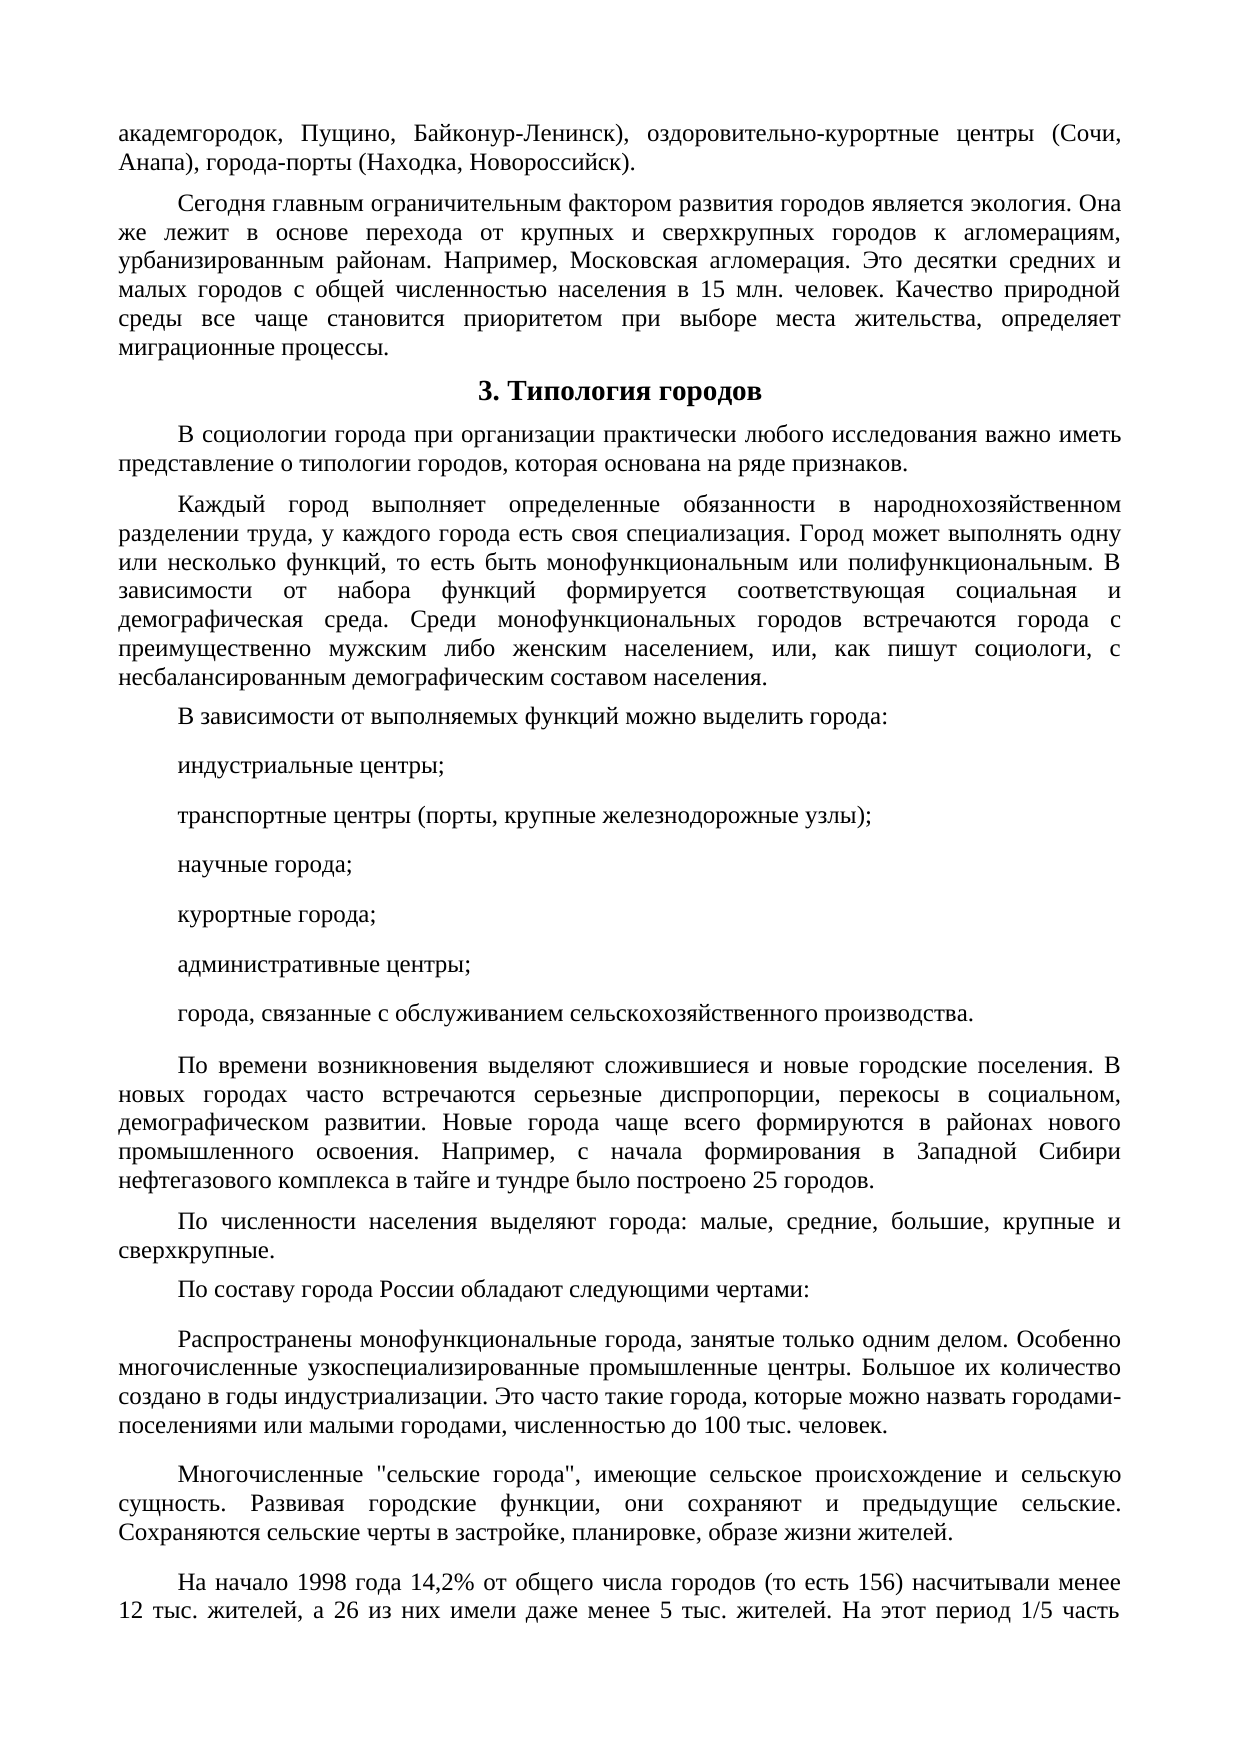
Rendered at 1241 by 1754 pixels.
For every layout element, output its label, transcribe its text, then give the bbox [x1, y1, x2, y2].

text Каждый город выполняет определенные обязанности в народнохозяйственном разделении труда, у каждого города есть своя специализация. Город может выполнять одну или несколько функций, то есть быть монофункциональным или полифункциональным. В зависимости от набора функций формируется соответствующая социальная и демографическая среда. Среди монофункциональных городов встречаются города с преимущественно мужским либо женским населением, или, как пишут социологи, с несбалансированным демографическим составом населения. [118, 489, 1122, 690]
text города, связанные с обслуживанием сельскохозяйственного производства. [177, 998, 1122, 1027]
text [118, 118, 1122, 176]
text В зависимости от выполняемых функций можно выделить города: [177, 701, 1122, 729]
text По численности населения выделяют города: малые, средние, большие, крупные и сверхкрупные. [118, 1206, 1122, 1264]
text Сегодня главным ограничительным фактором развития городов является экология. Она же лежит в основе перехода от крупных и сверхкрупных городов к агломерациям, урбанизированным районам. Например, Московская агломерация. Это десятки средних и малых городов с общей численностью населения в 15 млн. человек. Качество природной среды все чаще становится приоритетом при выборе места жительства, определяет миграционные процессы. [118, 188, 1122, 361]
subtitle 3. Типология городов [118, 373, 1122, 407]
text научные города; [177, 849, 1122, 878]
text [118, 1567, 1122, 1624]
text транспортные центры (порты, крупные железнодорожные узлы); [177, 800, 1122, 829]
text По времени возникновения выделяют сложившиеся и новые городские поселения. В новых городах часто встречаются серьезные диспропорции, перекосы в социальном, демографическом развитии. Новые города чаще всего формируются в районах нового промышленного освоения. Например, с начала формирования в Западной Сибири нефтегазового комплекса в тайге и тундре было построено 25 городов. [118, 1050, 1122, 1194]
text административные центры; [177, 949, 1122, 977]
text В социологии города при организации практически любого исследования важно иметь представление о типологии городов, которая основана на ряде признаков. [118, 419, 1122, 477]
text Распространены монофункциональные города, занятые только одним делом. Особенно многочисленные узкоспециализированные промышленные центры. Большое их количество создано в годы индустриализации. Это часто такие города, которые можно назвать городами-поселениями или малыми городами, численностью до 100 тыс. человек. [118, 1324, 1122, 1439]
text Многочисленные "сельские города", имеющие сельское происхождение и сельскую сущность. Развивая городские функции, они сохраняют и предыдущие сельские. Сохраняются сельские черты в застройке, планировке, образе жизни жителей. [118, 1459, 1122, 1546]
text курортные города; [177, 899, 1122, 928]
text индустриальные центры; [177, 750, 1122, 779]
text По составу города России обладают следующими чертами: [118, 1274, 1122, 1303]
